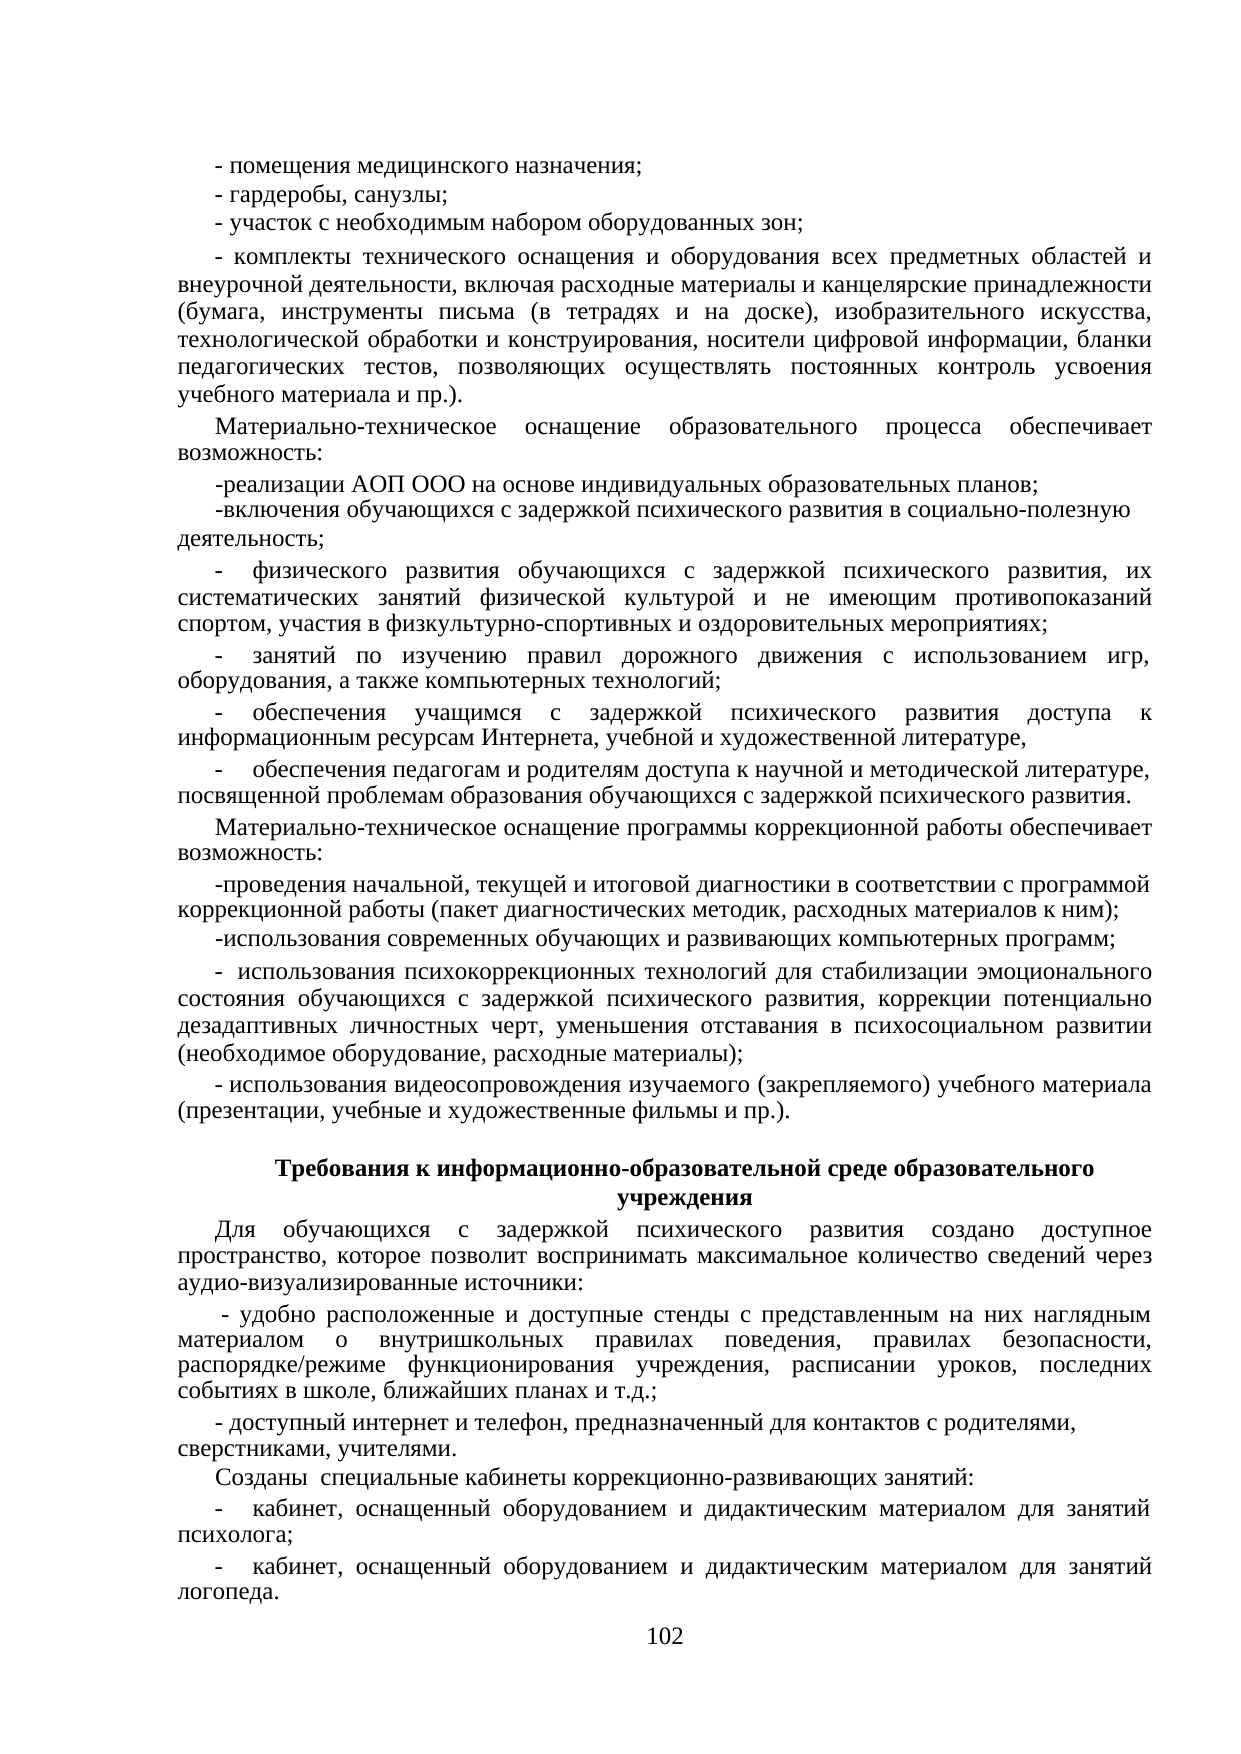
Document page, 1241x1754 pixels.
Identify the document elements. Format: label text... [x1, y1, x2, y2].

text -проведения начальной, текущей и итоговой диагностики в соответствии с программой коррекционной работы (пакет диагностических методик, расходных материалов к ним); [177, 872, 1151, 923]
list использования психокоррекционных технологий для стабилизации эмоционального состояния обучающихся с задержкой психического развития, коррекции потенциально дезадаптивных личностных черт, уменьшения отставания в психосоциальном развитии (необходимое оборудование, расходные материалы); [177, 958, 1153, 1066]
list занятий по изучению правил дорожного движения с использованием игр, оборудования, а также компьютерных технологий; [177, 643, 1151, 694]
text Созданы специальные кабинеты коррекционно-развивающих занятий: [215, 1462, 1153, 1490]
text Требования к информационно-образовательной среде образовательного учреждения [217, 1153, 1153, 1211]
text деятельность; [177, 523, 1153, 551]
list гардеробы, санузлы; [214, 179, 1153, 207]
text Материально-техническое оснащение образовательного процесса обеспечивает возможность: [177, 414, 1153, 465]
list кабинет, оснащенный оборудованием и дидактическим материалом для занятий логопеда. [177, 1554, 1153, 1605]
list кабинет, оснащенный оборудованием и дидактическим материалом для занятий психолога; [177, 1496, 1151, 1547]
list комплекты технического оснащения и оборудования всех предметных областей и внеурочной деятельности, включая расходные материалы и канцелярские принадлежности (бумага, инструменты письма (в тетрадях и на доске), изобразительного искусства, технологической обработки и конструирования, носители цифровой информации, бланки педагогических тестов, позволяющих осуществлять постоянных контроль усвоения учебного материала и пр.). [177, 242, 1153, 408]
text Для обучающихся с задержкой психического развития создано доступное пространство, которое позволит воспринимать максимальное количество сведений через аудио-визуализированные источники: [177, 1216, 1153, 1295]
text - удобно расположенные и доступные стенды с представленным на них наглядным материалом о внутришкольных правилах поведения, правилах безопасности, распорядке/режиме функционирования учреждения, расписании уроков, последних событиях в школе, ближайших планах и т.д.; [177, 1302, 1153, 1404]
text -реализации АОП ООО на основе индивидуальных образовательных планов; [215, 472, 1153, 497]
list обеспечения педагогам и родителям доступа к научной и методической литературе, посвященной проблемам образования обучающихся с задержкой психического развития. [177, 757, 1151, 809]
text -включения обучающихся с задержкой психического развития в социально-полезную [215, 497, 1153, 523]
list участок с необходимым набором оборудованных зон; [214, 207, 1153, 236]
list использования видеосопровождения изучаемого (закрепляемого) учебного материала (презентации, учебные и художественные фильмы и пр.). [177, 1072, 1153, 1124]
list обеспечения учащимся с задержкой психического развития доступа к информационным ресурсам Интернета, учебной и художественной литературе, [177, 700, 1153, 751]
text Материально-техническое оснащение программы коррекционной работы обеспечивает возможность: [177, 815, 1153, 866]
text - доступный интернет и телефон, предназначенный для контактов с родителями, сверстниками, учителями. [177, 1410, 1153, 1461]
list физического развития обучающихся с задержкой психического развития, их систематических занятий физической культурой и не имеющим противопоказаний спортом, участия в физкультурно-спортивных и оздоровительных мероприятиях; [177, 557, 1153, 637]
text -использования современных обучающих и развивающих компьютерных программ; [215, 923, 1153, 952]
list помещения медицинского назначения; [214, 150, 1153, 179]
